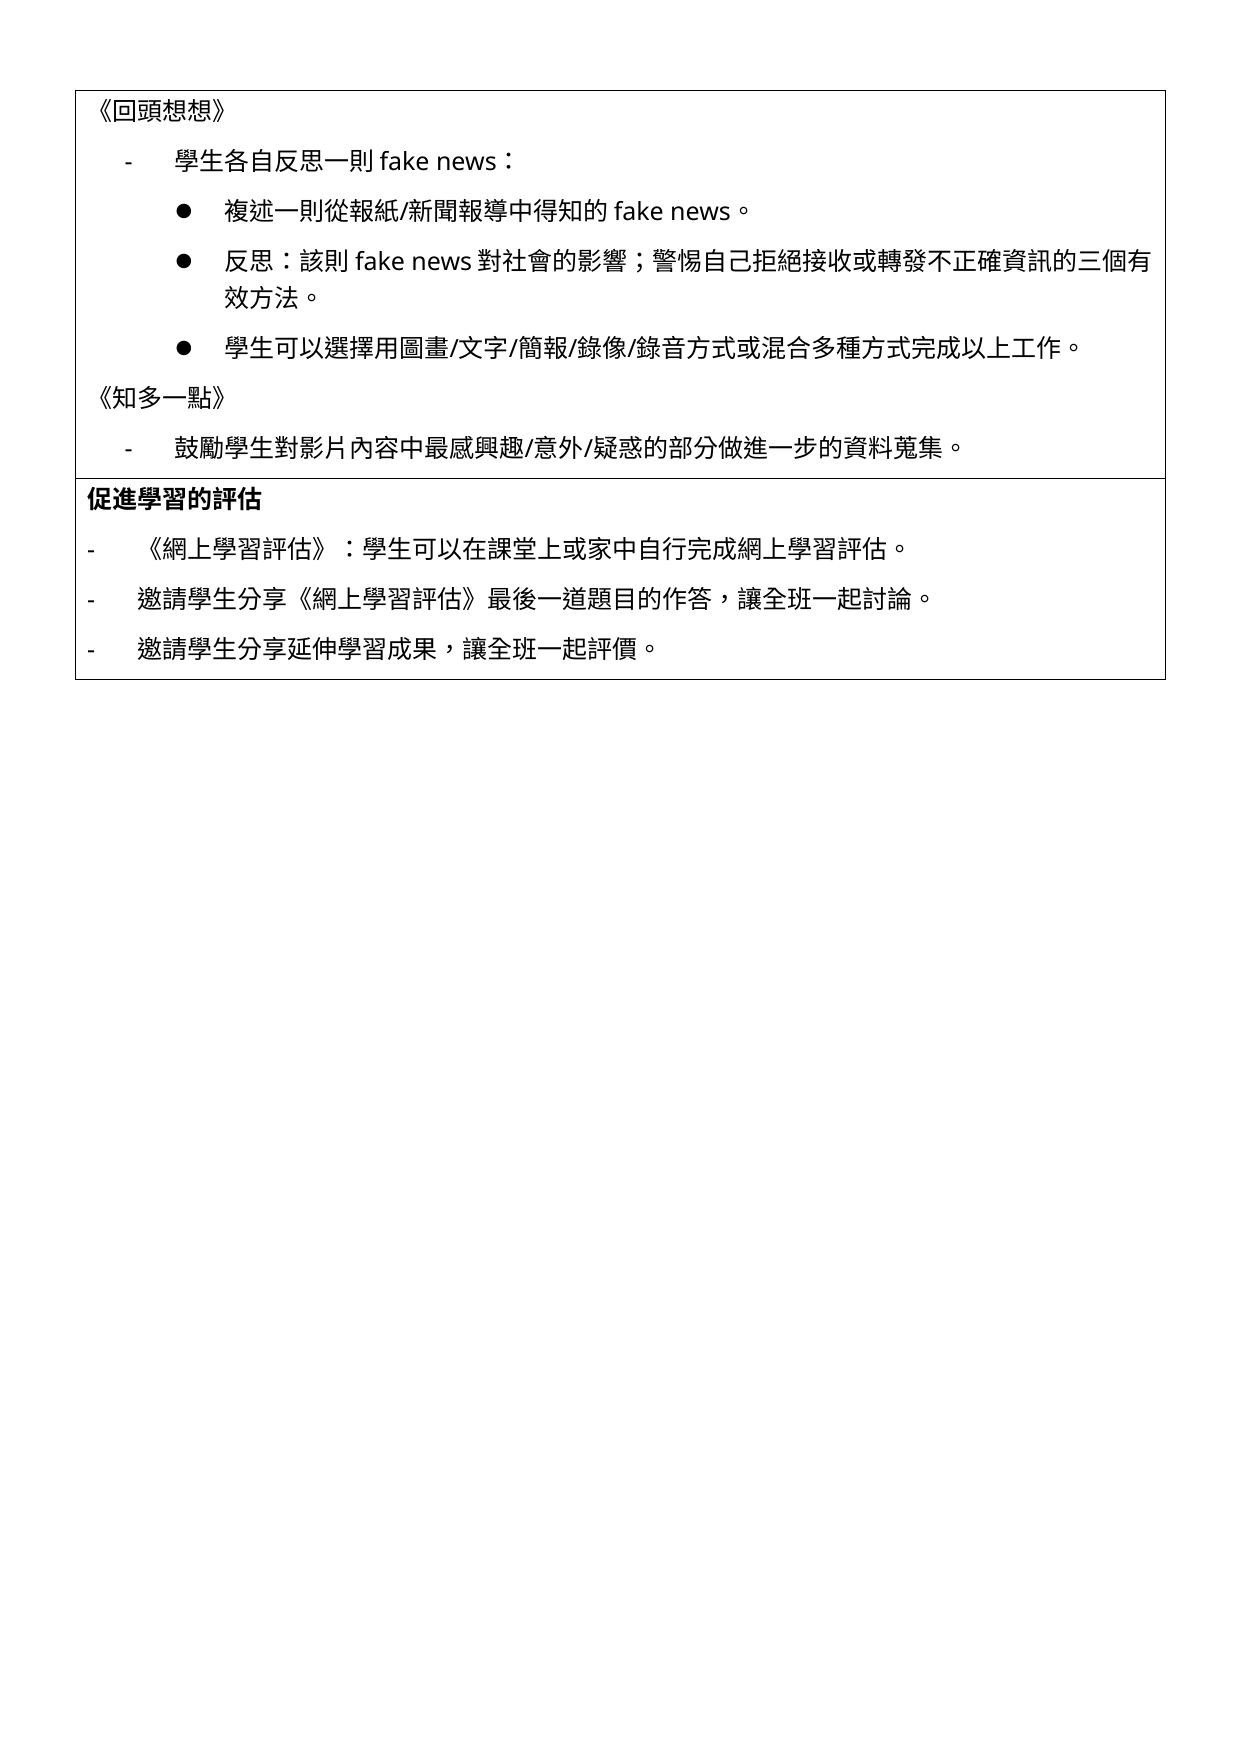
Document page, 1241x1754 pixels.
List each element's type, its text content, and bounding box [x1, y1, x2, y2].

table_cell 促進學習的評估 《網上學習評估》：學生可以在課堂上或家中自行完成網上學習評估。 邀請學生分享《網上學習評估》最後一道題目的作答，讓全班一起討論。 邀請學生分享延伸學習成果，讓全班一起評價。 [76, 479, 1165, 679]
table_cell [76, 91, 1165, 478]
